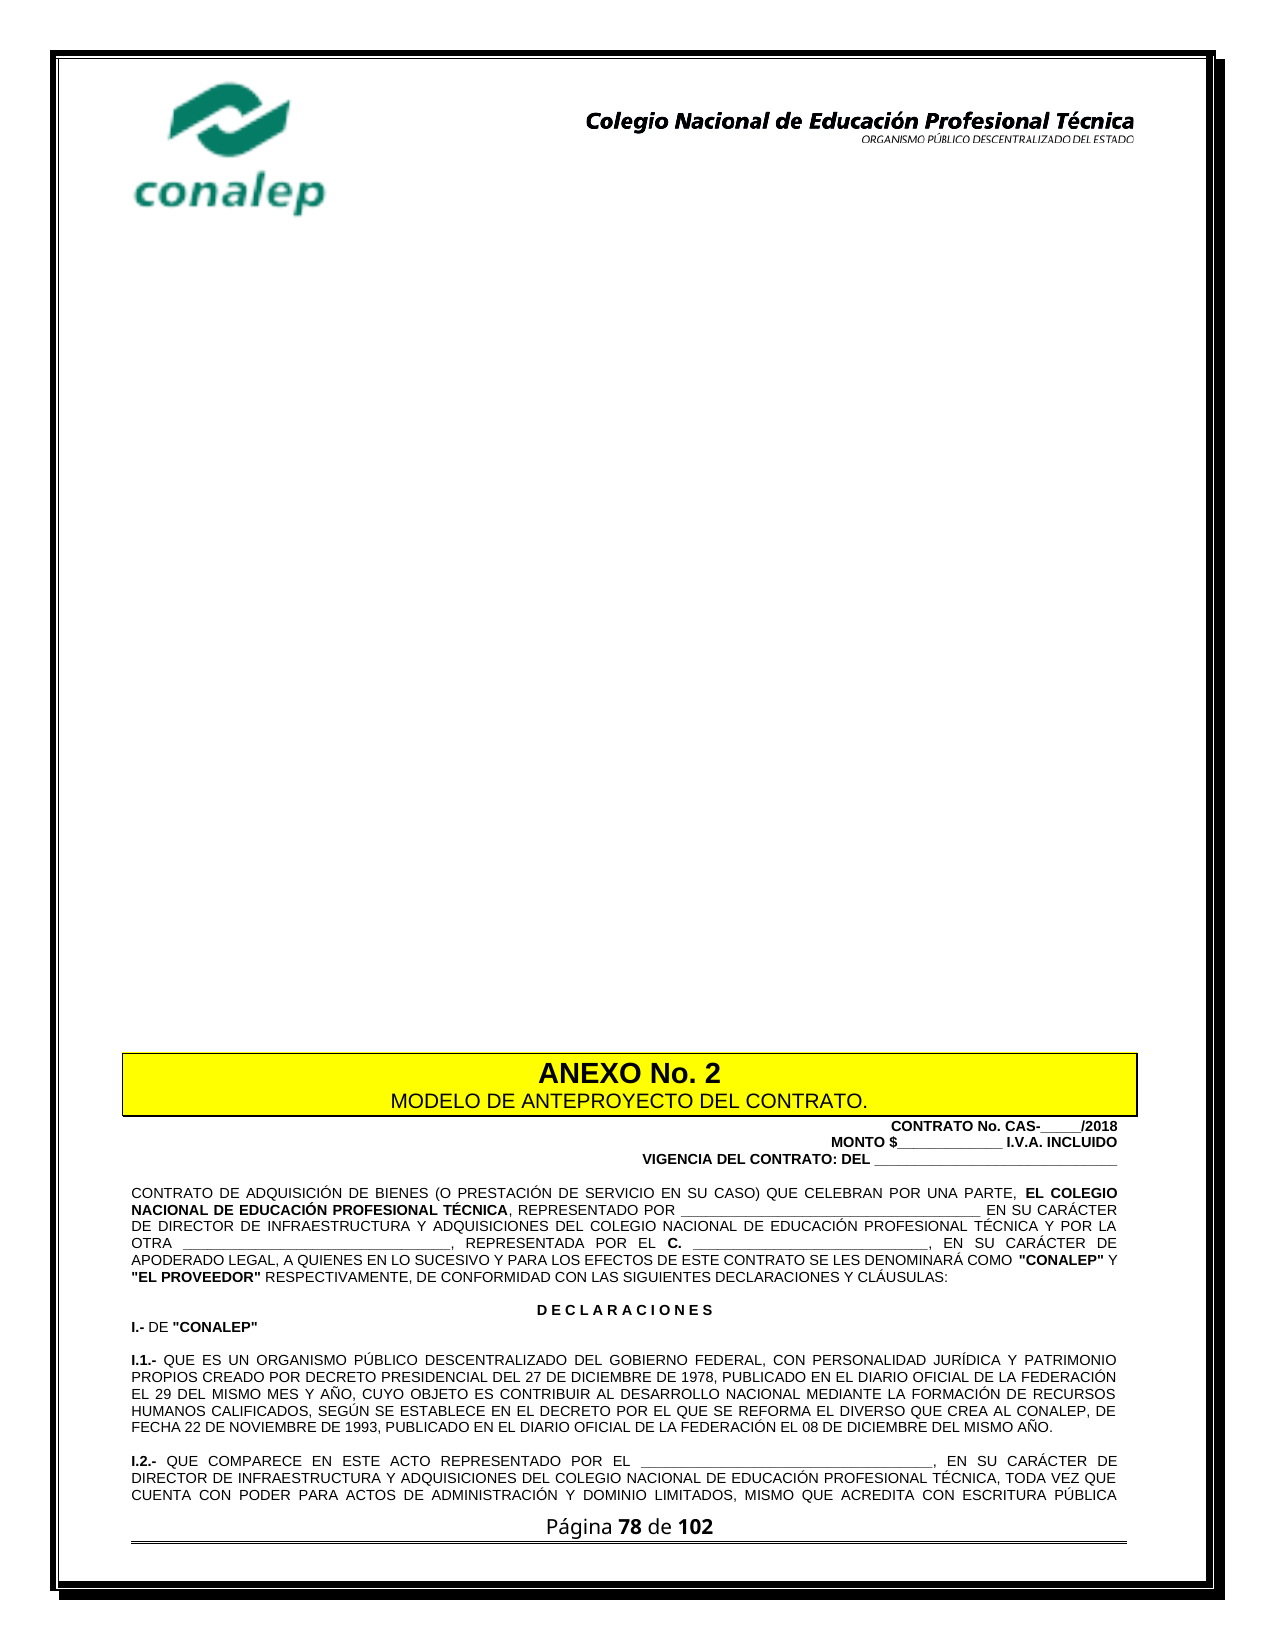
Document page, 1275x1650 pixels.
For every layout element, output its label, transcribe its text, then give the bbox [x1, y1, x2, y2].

text MONTO $_____________ I.V.A. INCLUIDO [131, 1134, 1118, 1151]
text I.- DE "CONALEP" [131, 1318, 1118, 1335]
subtitle CONTRATO No. CAS-_____/2018 [131, 1117, 1118, 1134]
text I.1.- QUE ES UN ORGANISMO PÚBLICO DESCENTRALIZADO DEL GOBIERNO FEDERAL, CON PERSONALIDAD JURÍDICA Y PATRIMONIO PROPIOS CREADO POR DECRETO PRESIDENCIAL DEL 27 DE DICIEMBRE DE 1978, PUBLICADO EN EL DIARIO OFICIAL DE LA FEDERACIÓN EL 29 DEL MISMO MES Y AÑO, CUYO OBJETO ES CONTRIBUIR AL DESARROLLO NACIONAL MEDIANTE LA FORMACIÓN DE RECURSOS HUMANOS CALIFICADOS, SEGÚN SE ESTABLECE EN EL DECRETO POR EL QUE SE REFORMA EL DIVERSO QUE CREA AL CONALEP, DE FECHA 22 DE NOVIEMBRE DE 1993, PUBLICADO EN EL DIARIO OFICIAL DE LA FEDERACIÓN EL 08 DE DICIEMBRE DEL MISMO AÑO. [131, 1352, 1118, 1436]
subtitle MODELO DE ANTEPROYECTO DEL CONTRATO. [123, 1086, 1136, 1115]
text D E C L A R A C I O N E S [131, 1302, 1118, 1318]
text CONTRATO DE ADQUISICIÓN DE BIENES (O PRESTACIÓN DE SERVICIO EN SU CASO) QUE CELEBRAN POR UNA PARTE, EL COLEGIO NACIONAL DE EDUCACIÓN PROFESIONAL TÉCNICA, REPRESENTADO POR _____________________________________ EN SU CARÁCTER DE DIRECTOR DE INFRAESTRUCTURA Y ADQUISICIONES DEL COLEGIO NACIONAL DE EDUCACIÓN PROFESIONAL TÉCNICA Y POR LA OTRA _________________________________, REPRESENTADA POR EL C. _____________________________, EN SU CARÁCTER DE APODERADO LEGAL, A QUIENES EN LO SUCESIVO Y PARA LOS EFECTOS DE ESTE CONTRATO SE LES DENOMINARÁ COMO "CONALEP" Y "EL PROVEEDOR" RESPECTIVAMENTE, DE CONFORMIDAD CON LAS SIGUIENTES DECLARACIONES Y CLÁUSULAS: [131, 1184, 1118, 1285]
text VIGENCIA DEL CONTRATO: DEL ______________________________ [131, 1151, 1118, 1168]
picture [586, 111, 1134, 143]
subtitle ANEXO No. 2 [123, 1054, 1136, 1086]
